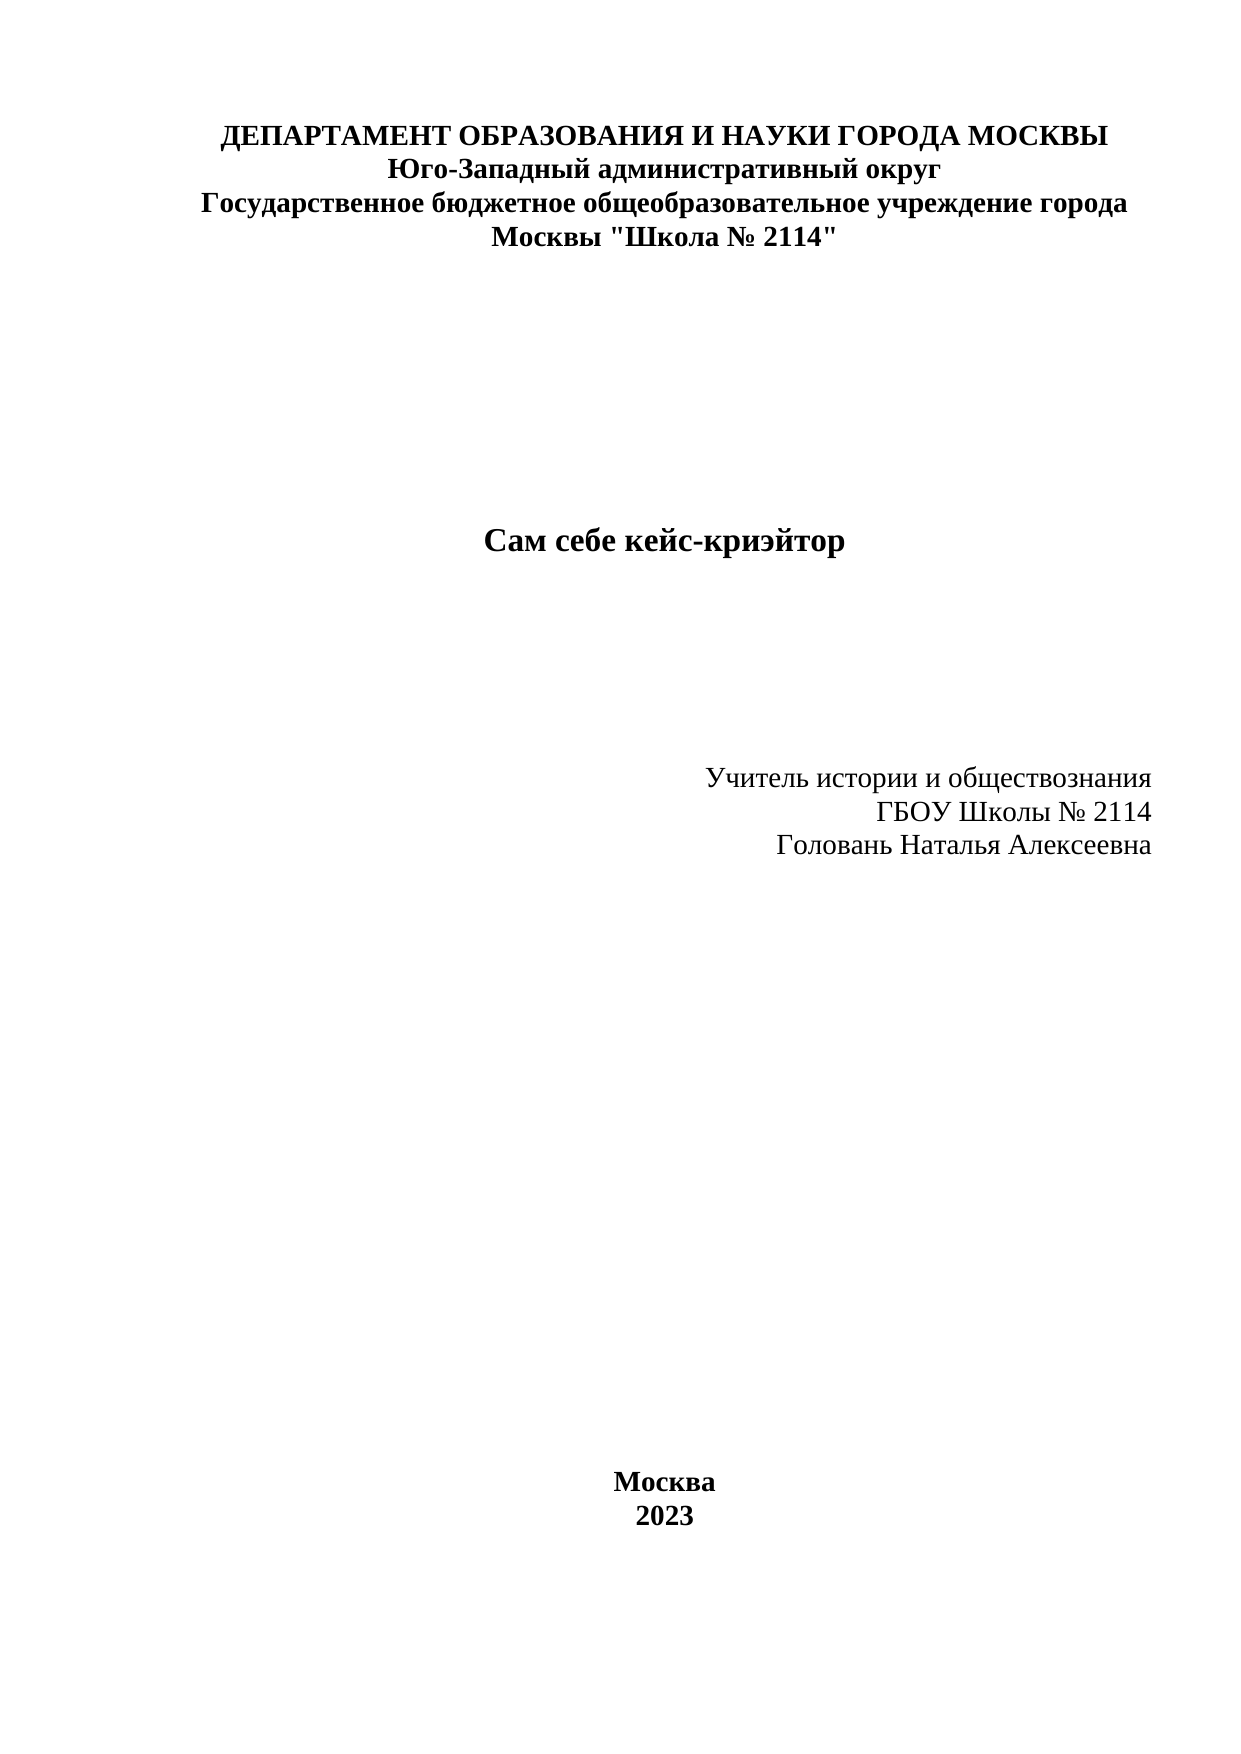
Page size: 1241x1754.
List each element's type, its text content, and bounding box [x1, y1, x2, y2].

text ДЕПАРТАМЕНТ ОБРАЗОВАНИЯ И НАУКИ ГОРОДА МОСКВЫ [177, 118, 1152, 152]
text 2023 [177, 1498, 1152, 1532]
text ГБОУ Школы № 2114 [177, 794, 1152, 827]
text Головань Наталья Алексеевна [177, 827, 1152, 861]
text Москва [177, 1464, 1152, 1498]
text Учитель истории и обществознания [177, 760, 1152, 794]
text Юго-Западный административный округ [177, 152, 1152, 185]
text Государственное бюджетное общеобразовательное учреждение города Москвы "Школа № 2114" [177, 185, 1152, 252]
text Сам себе кейс-криэйтор [177, 521, 1152, 559]
